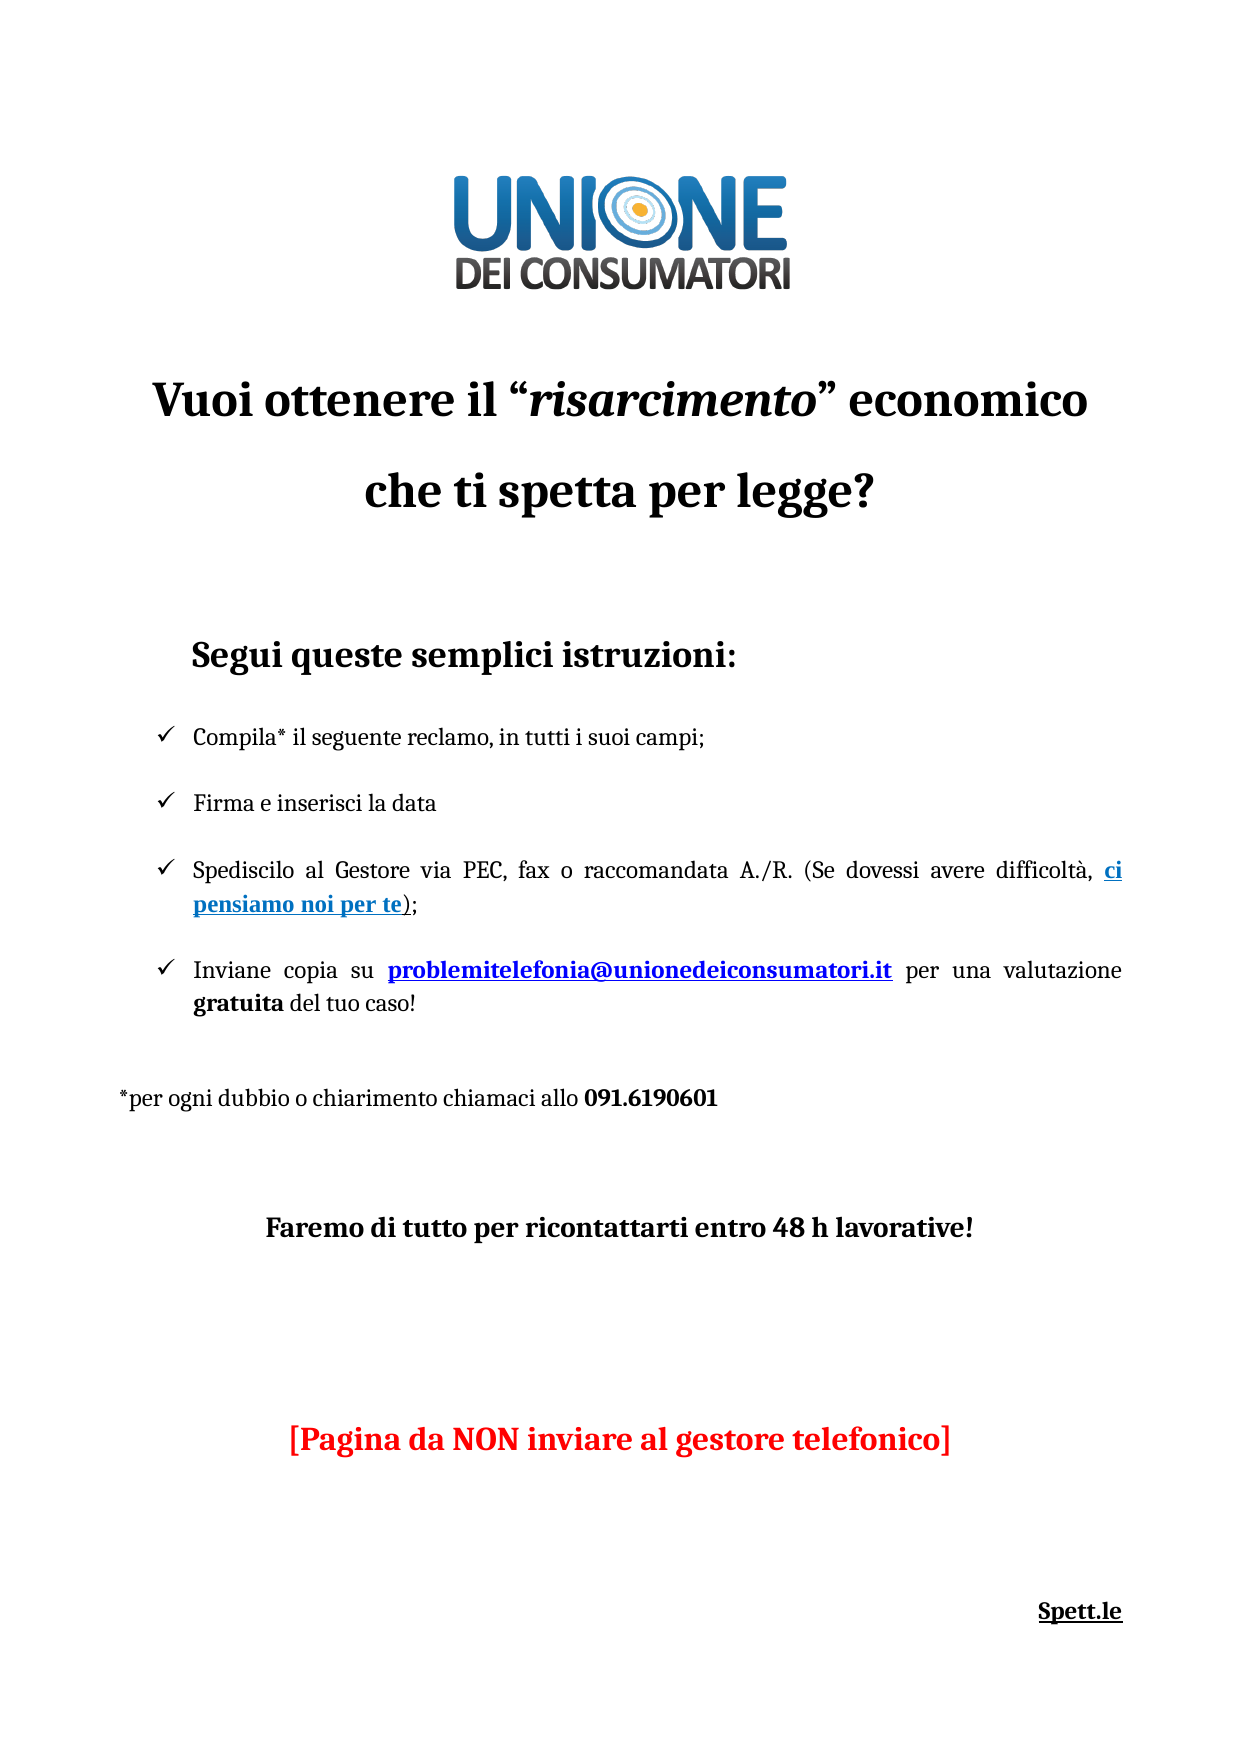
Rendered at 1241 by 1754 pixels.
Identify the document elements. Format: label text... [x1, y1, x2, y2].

list Inviane copia su problemitelefonia@unionedeiconsumatori.it per una valutazione gratuita del tuo caso! [156, 956, 1122, 1017]
text che ti spetta per legge? [118, 463, 1122, 520]
text Spett.le [118, 1597, 1122, 1625]
text Faremo di tutto per ricontattarti entro 48 h lavorative! [118, 1211, 1122, 1245]
text Segui queste semplici istruzioni: [118, 634, 1122, 677]
list Compila* il seguente reclamo, in tutti i suoi campi; [156, 723, 1122, 751]
picture [446, 172, 794, 293]
list Firma e inserisci la data [156, 789, 1122, 817]
text *per ogni dubbio o chiarimento chiamaci allo 091.6190601 [118, 1083, 1122, 1112]
text Vuoi ottenere il “risarcimento” economico [118, 372, 1122, 429]
text [Pagina da NON inviare al gestore telefonico] [118, 1420, 1122, 1459]
list Spediscilo al Gestore via PEC, fax o raccomandata A./R. (Se dovessi avere difficoltà, ci pensiamo noi per te); [156, 855, 1122, 918]
